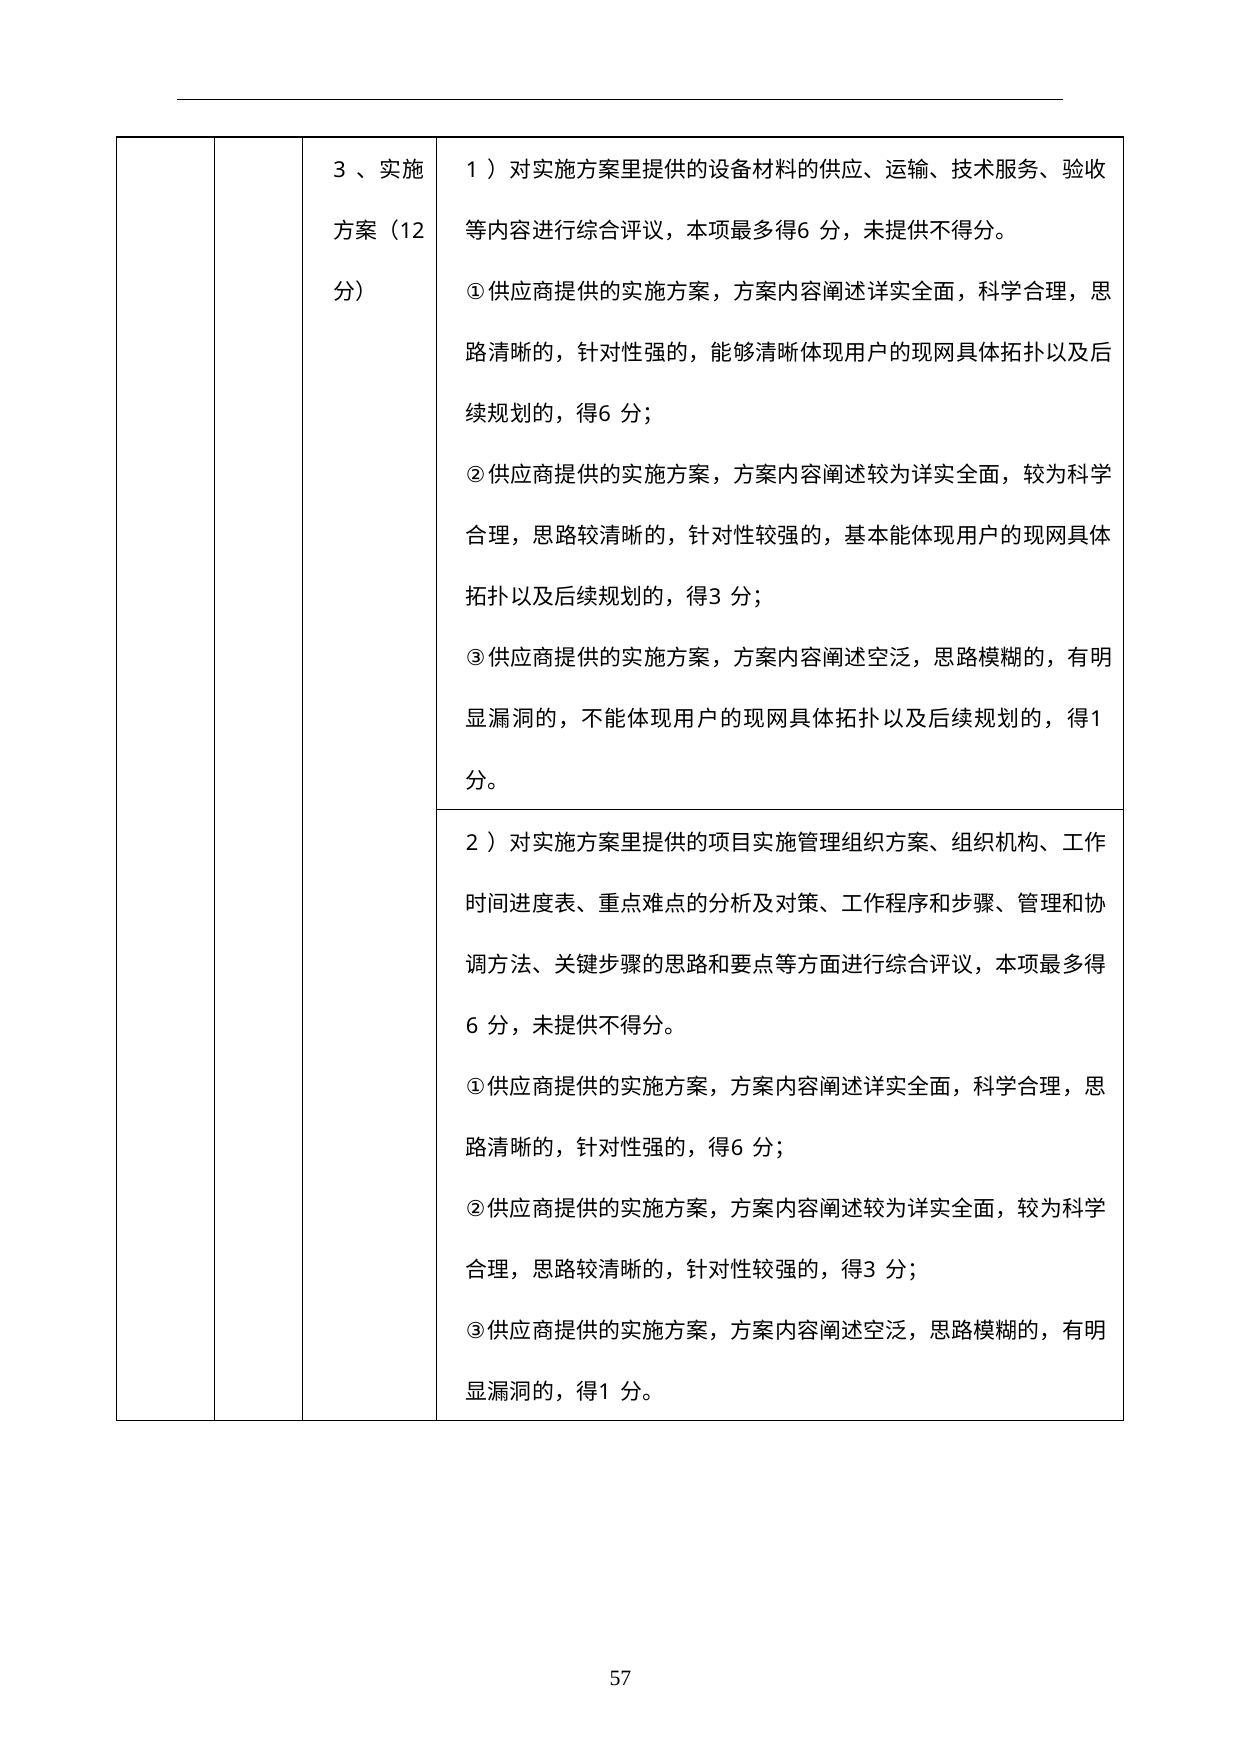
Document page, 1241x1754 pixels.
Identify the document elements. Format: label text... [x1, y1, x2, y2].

table_cell 1）对实施方案里提供的设备材料的供应、运输、技术服务、验收等内容进行综合评议，本项最多得6分，未提供不得分。 ①供应商提供的实施方案，方案内容阐述详实全面，科学合理，思路清晰的，针对性强的，能够清晰体现用户的现网具体拓扑以及后续规划的，得6分； ②供应商提供的实施方案，方案内容阐述较为详实全面，较为科学合理，思路较清晰的，针对性较强的，基本能体现用户的现网具体拓扑以及后续规划的，得3分； ③供应商提供的实施方案，方案内容阐述空泛，思路模糊的，有明显漏洞的，不能体现用户的现网具体拓扑以及后续规划的，得1分。 [437, 138, 1123, 809]
table_cell 3、实施方案（12分） [303, 138, 436, 1420]
table_cell 2）对实施方案里提供的项目实施管理组织方案、组织机构、工作时间进度表、重点难点的分析及对策、工作程序和步骤、管理和协调方法、关键步骤的思路和要点等方面进行综合评议，本项最多得6分，未提供不得分。 ①供应商提供的实施方案，方案内容阐述详实全面，科学合理，思路清晰的，针对性强的，得6分； ②供应商提供的实施方案，方案内容阐述较为详实全面，较为科学合理，思路较清晰的，针对性较强的，得3分； ③供应商提供的实施方案，方案内容阐述空泛，思路模糊的，有明显漏洞的，得1分。 [437, 810, 1123, 1420]
